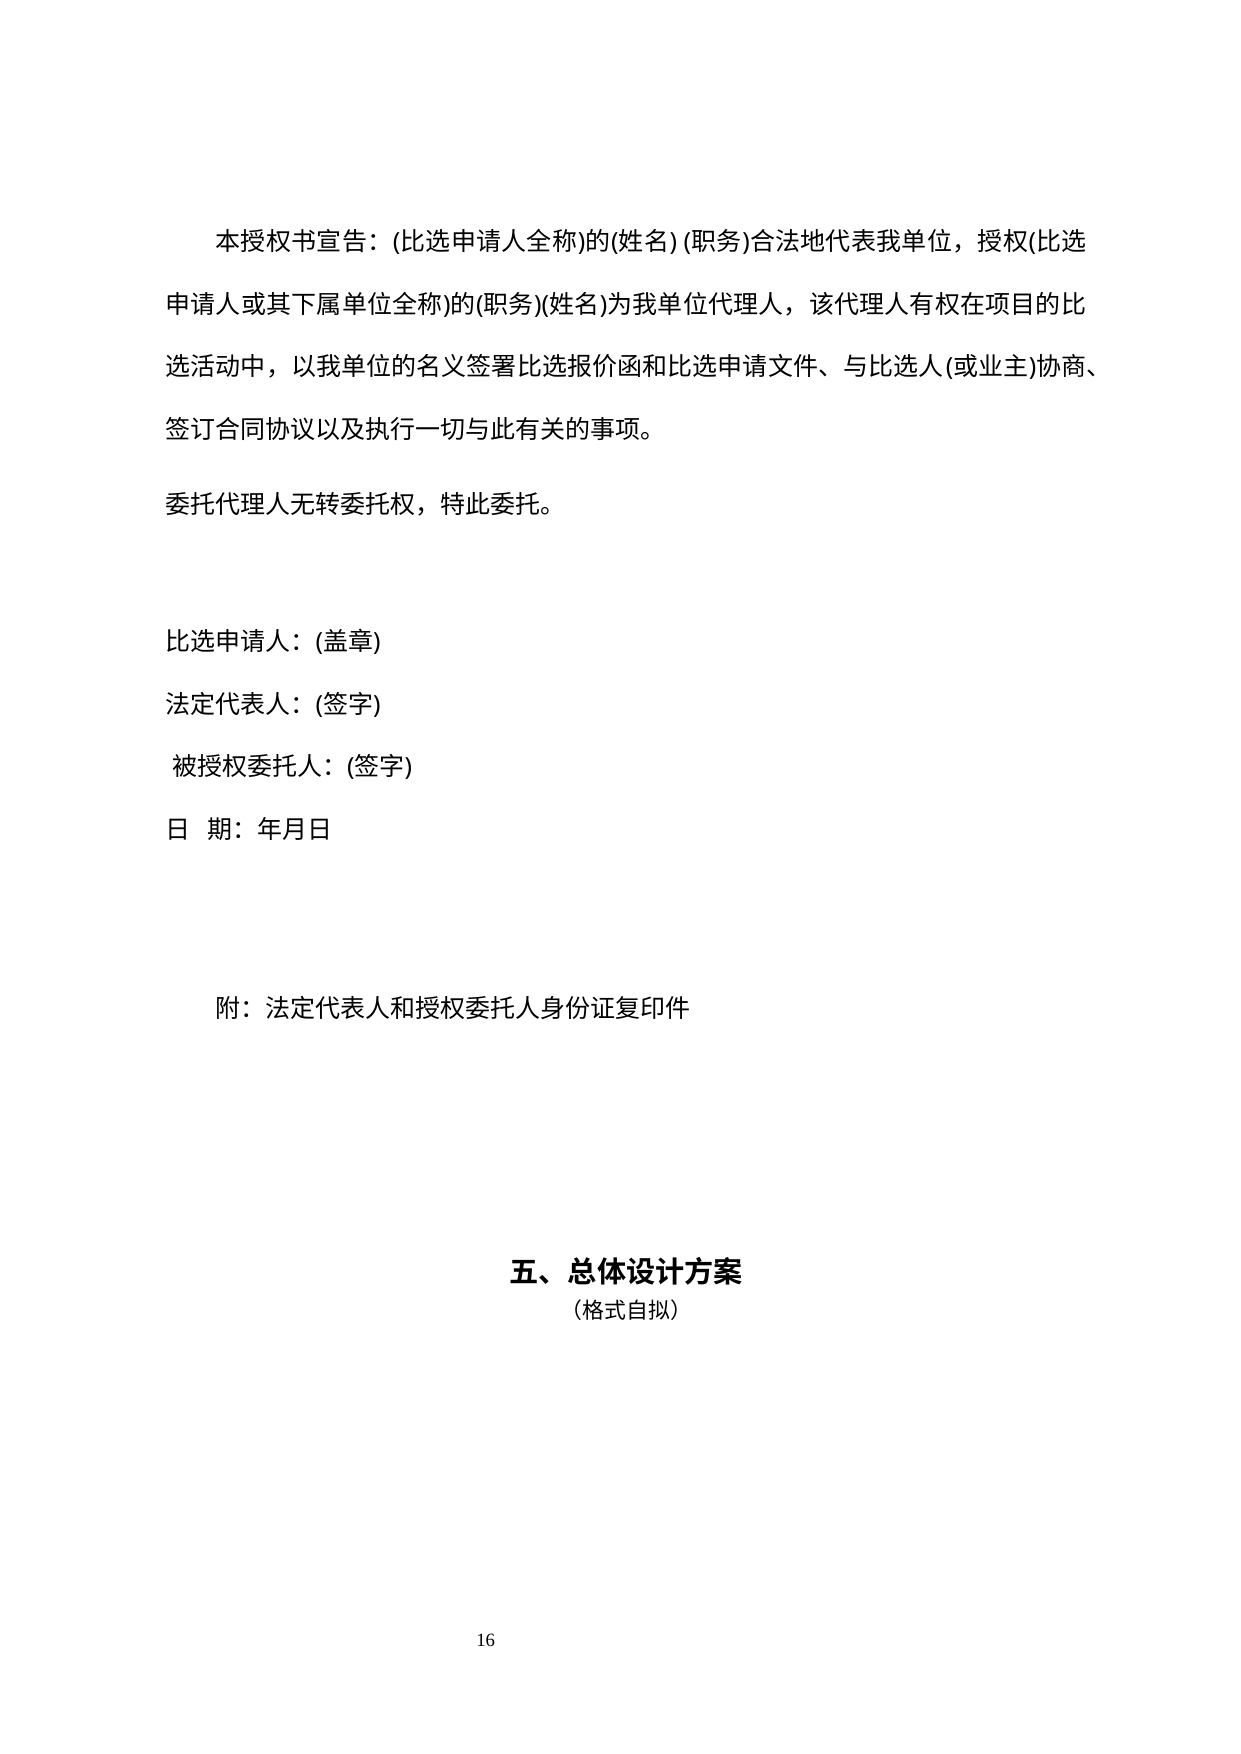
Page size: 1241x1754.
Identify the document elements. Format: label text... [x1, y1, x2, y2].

text 被授权委托人：(签字) [165, 726, 1087, 788]
text 日 期：年月日 [165, 788, 1087, 851]
text 比选申请人：(盖章) [165, 601, 1087, 663]
text 附：法定代表人和授权委托人身份证复印件 [165, 976, 1087, 1028]
text 法定代表人：(签字) [165, 663, 1087, 726]
text 本授权书宣告：(比选申请人全称)的(姓名) (职务)合法地代表我单位，授权(比选申请人或其下属单位全称)的(职务)(姓名)为我单位代理人，该代理人有权在项目的比选活动中，以我单位的名义签署比选报价函和比选申请文件、与比选人(或业主)协商、签订合同协议以及执行一切与此有关的事项。 [165, 201, 1087, 451]
text （格式自拟） [165, 1293, 1087, 1324]
text 委托代理人无转委托权，特此委托。 [165, 485, 1087, 521]
text 五、总体设计方案 [165, 1249, 1087, 1291]
